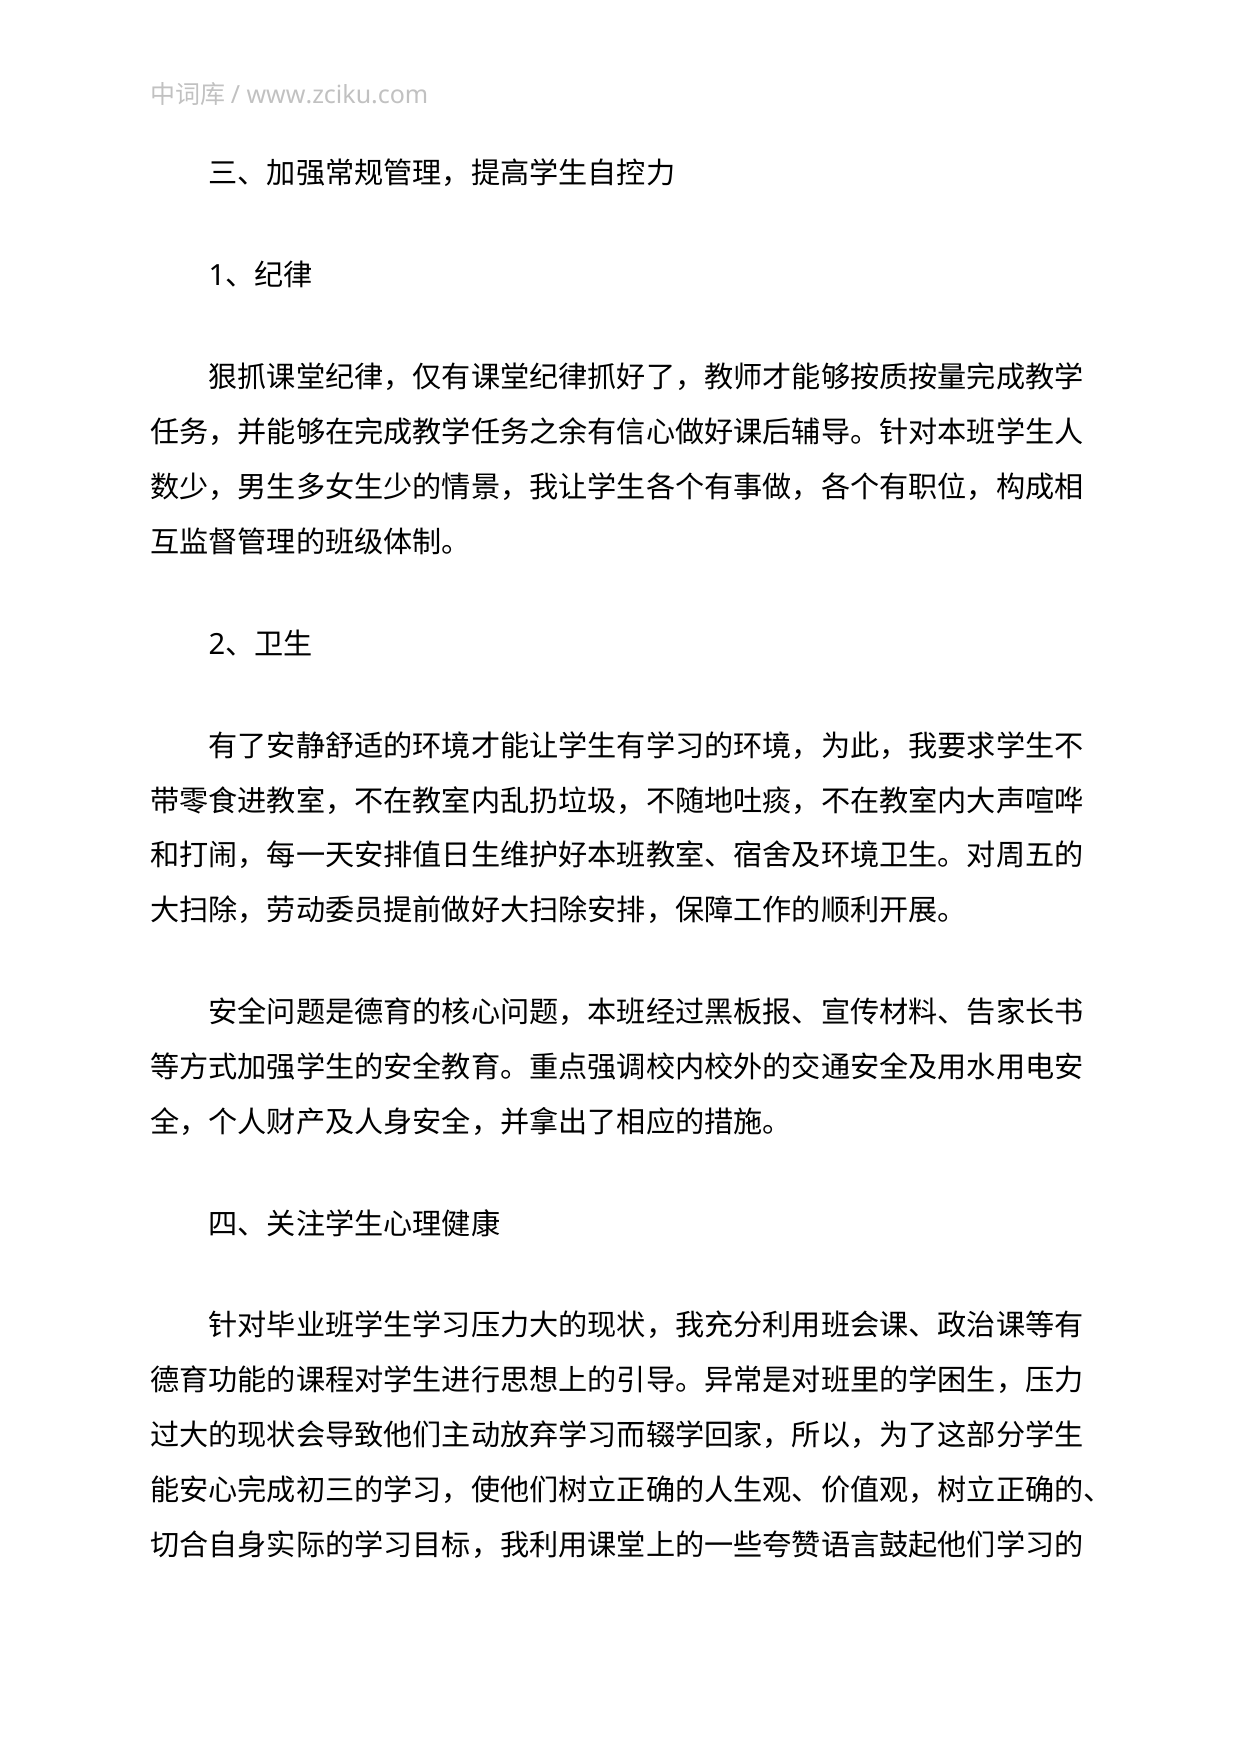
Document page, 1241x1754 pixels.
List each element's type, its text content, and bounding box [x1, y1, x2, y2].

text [150, 1302, 1090, 1564]
text 四、关注学生心理健康 [150, 1200, 1090, 1242]
text 2、卫生 [150, 620, 1090, 663]
text 三、加强常规管理，提高学生自控力 [150, 150, 1090, 192]
text 安全问题是德育的核心问题，本班经过黑板报、宣传材料、告家长书等方式加强学生的安全教育。重点强调校内校外的交通安全及用水用电安全，个人财产及人身安全，并拿出了相应的措施。 [150, 989, 1090, 1141]
text 有了安静舒适的环境才能让学生有学习的环境，为此，我要求学生不带零食进教室，不在教室内乱扔垃圾，不随地吐痰，不在教室内大声喧哗和打闹，每一天安排值日生维护好本班教室、宿舍及环境卫生。对周五的大扫除，劳动委员提前做好大扫除安排，保障工作的顺利开展。 [150, 722, 1090, 929]
text 狠抓课堂纪律，仅有课堂纪律抓好了，教师才能够按质按量完成教学任务，并能够在完成教学任务之余有信心做好课后辅导。针对本班学生人数少，男生多女生少的情景，我让学生各个有事做，各个有职位，构成相互监督管理的班级体制。 [150, 354, 1090, 561]
text 1、纪律 [150, 252, 1090, 294]
